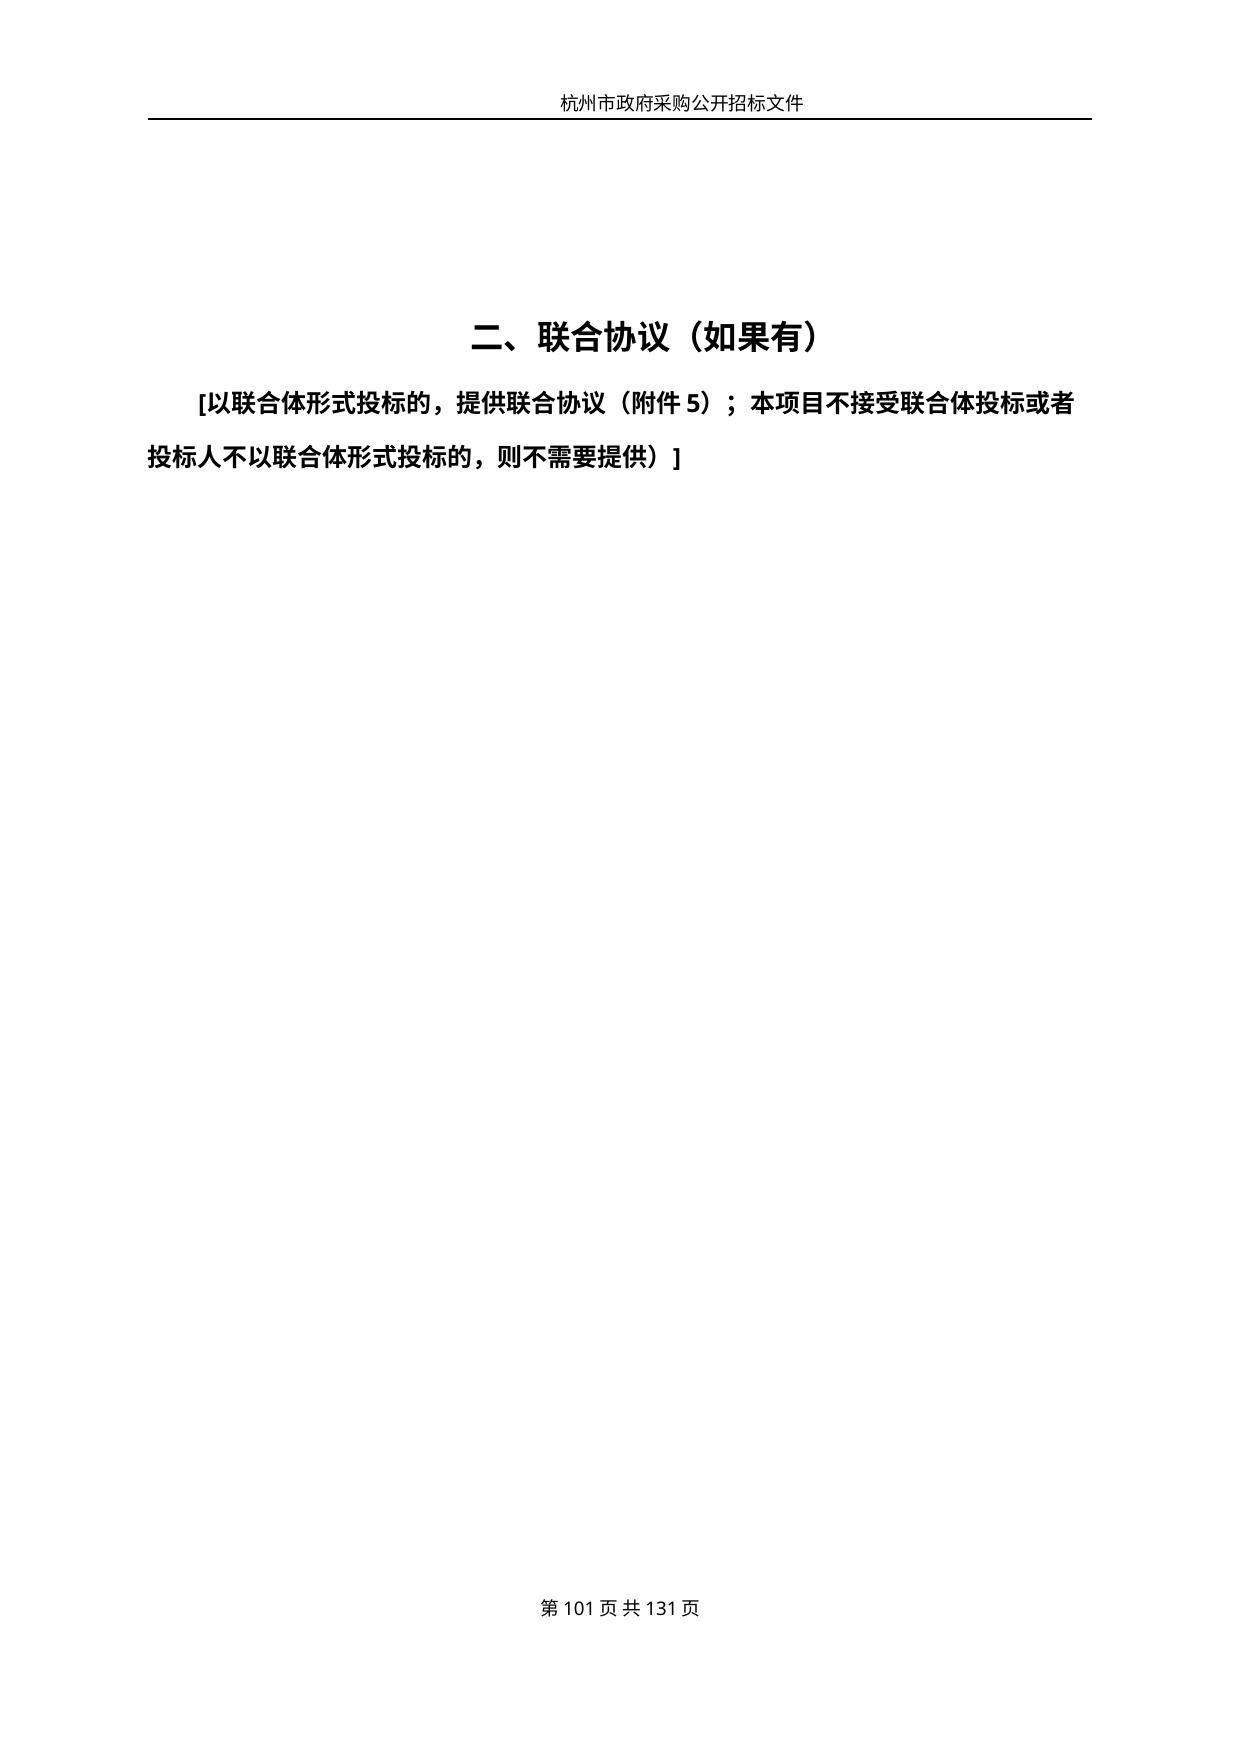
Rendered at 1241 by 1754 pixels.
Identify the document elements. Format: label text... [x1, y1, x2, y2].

text 二、联合协议（如果有） [148, 311, 1092, 359]
text [以联合体形式投标的，提供联合协议（附件5）；本项目不接受联合体投标或者投标人不以联合体形式投标的，则不需要提供）] [148, 383, 1092, 474]
